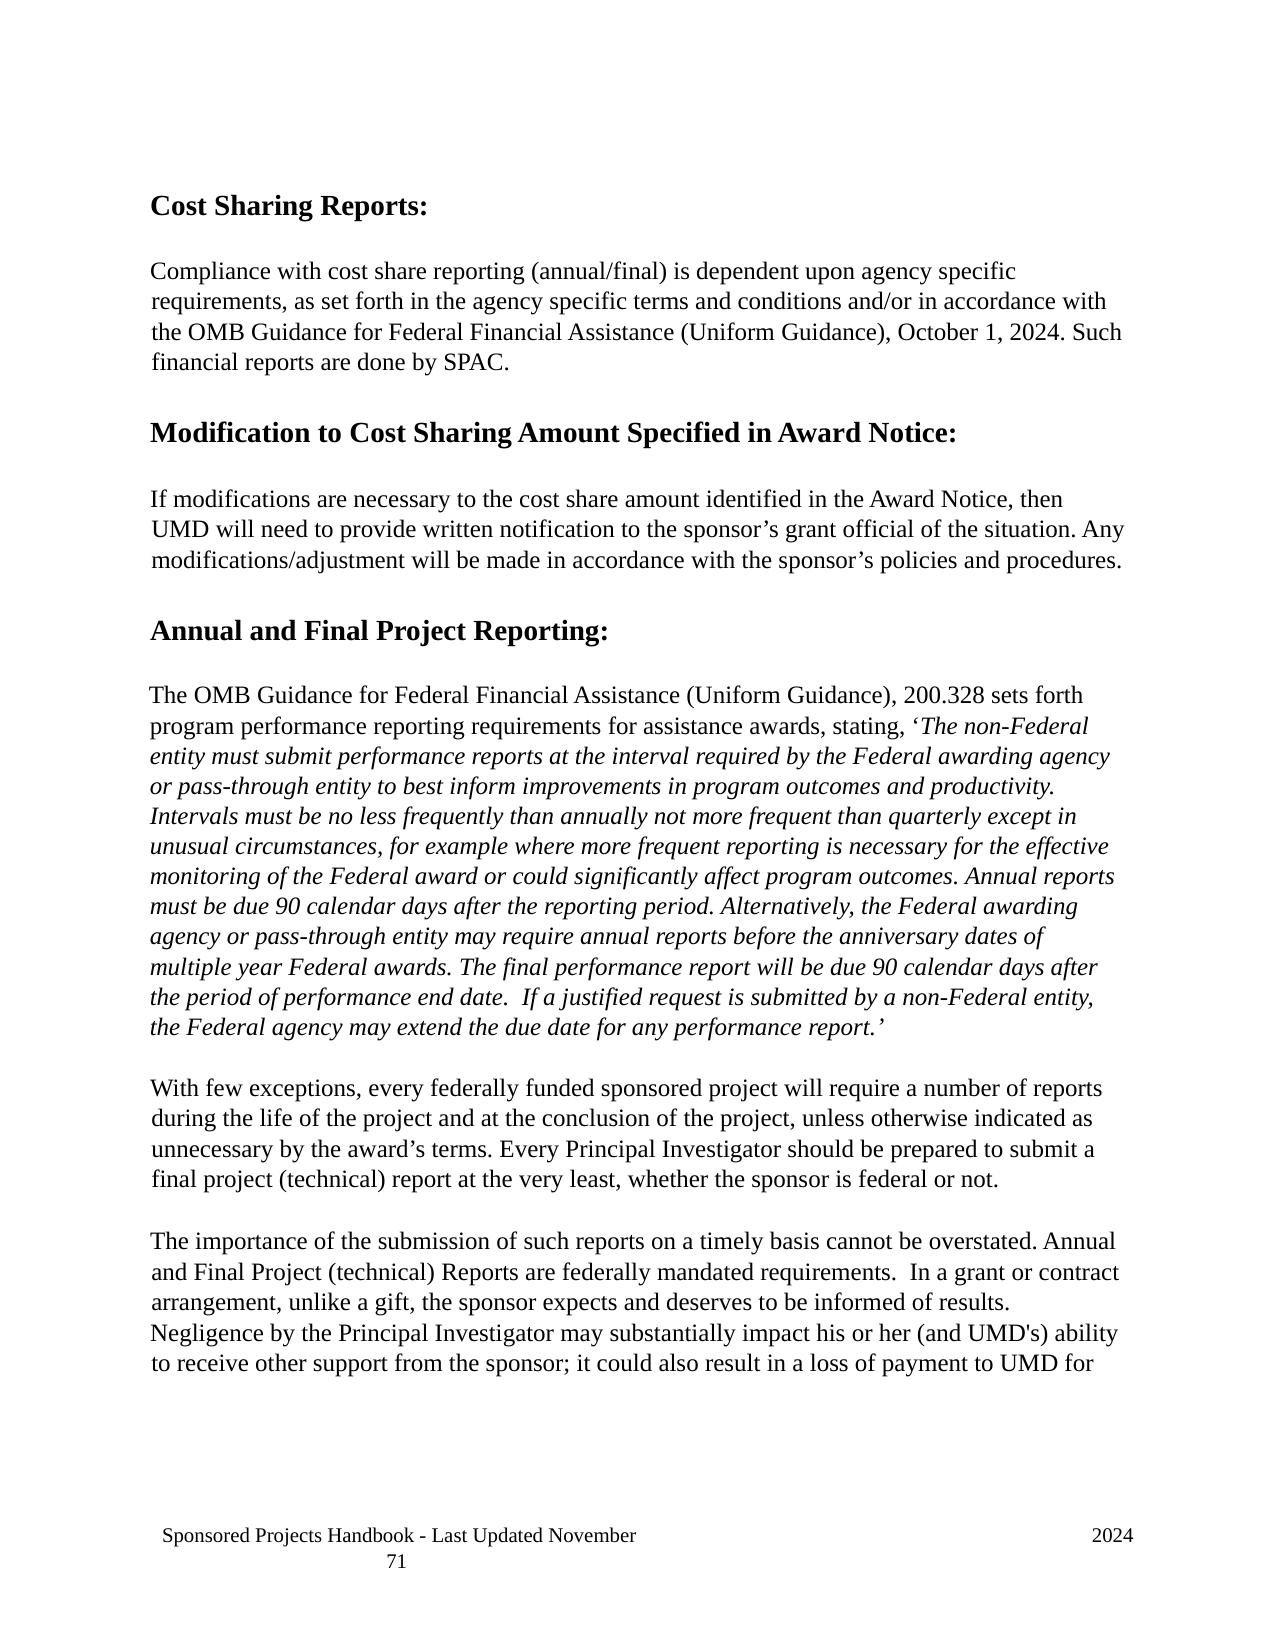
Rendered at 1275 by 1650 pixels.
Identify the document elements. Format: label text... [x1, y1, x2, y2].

subtitle Cost Sharing Reports: [150, 188, 1131, 222]
subtitle Modification to Cost Sharing Amount Specified in Award Notice: [150, 415, 1131, 448]
subtitle Annual and Final Project Reporting: [150, 613, 1131, 647]
text The importance of the submission of such reports on a timely basis cannot be overstated. Annual and Final Project (technical) Reports are federally mandated requirements. In a grant or contract arrangement, unlike a gift, the sponsor expects and deserves to be informed of results. [150, 1226, 1125, 1316]
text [150, 1318, 1125, 1377]
text Compliance with cost share reporting (annual/final) is dependent upon agency specific requirements, as set forth in the agency specific terms and conditions and/or in accordance with the OMB Guidance for Federal Financial Assistance (Uniform Guidance), October 1, 2024. Such financial reports are done by SPAC. [150, 256, 1125, 376]
text If modifications are necessary to the cost share amount identified in the Award Notice, then UMD will need to provide written notification to the sponsor’s grant official of the situation. Any modifications/adjustment will be made in accordance with the sponsor’s policies and procedures. [150, 484, 1125, 573]
text With few exceptions, every federally funded sponsored project will require a number of reports during the life of the project and at the conclusion of the project, unless otherwise indicated as unnecessary by the award’s terms. Every Principal Investigator should be prepared to submit a final project (technical) report at the very least, whether the sponsor is federal or not. [150, 1073, 1125, 1193]
text The OMB Guidance for Federal Financial Assistance (Uniform Guidance), 200.328 sets forth program performance reporting requirements for assistance awards, stating, ‘​The non-Federal entity must submit performance reports at the interval required by the Federal awarding agency or pass-through entity to best inform improvements in program outcomes and productivity. Intervals must be no less frequently than annually not more frequent than quarterly except in unusual circumstances, for example where more frequent reporting is necessary for the effective monitoring of the Federal award or could significantly affect program outcomes. Annual reports must be due 90 calendar days after the reporting period. Alternatively, the Federal awarding agency or pass-through entity may require annual reports before the anniversary dates of multiple year Federal awards. The final performance report will be due 90 calendar days after the period of performance end date. If a justified request is submitted by a non-Federal entity, the Federal agency may extend the due date for any performance report.’ [148, 681, 1128, 1041]
